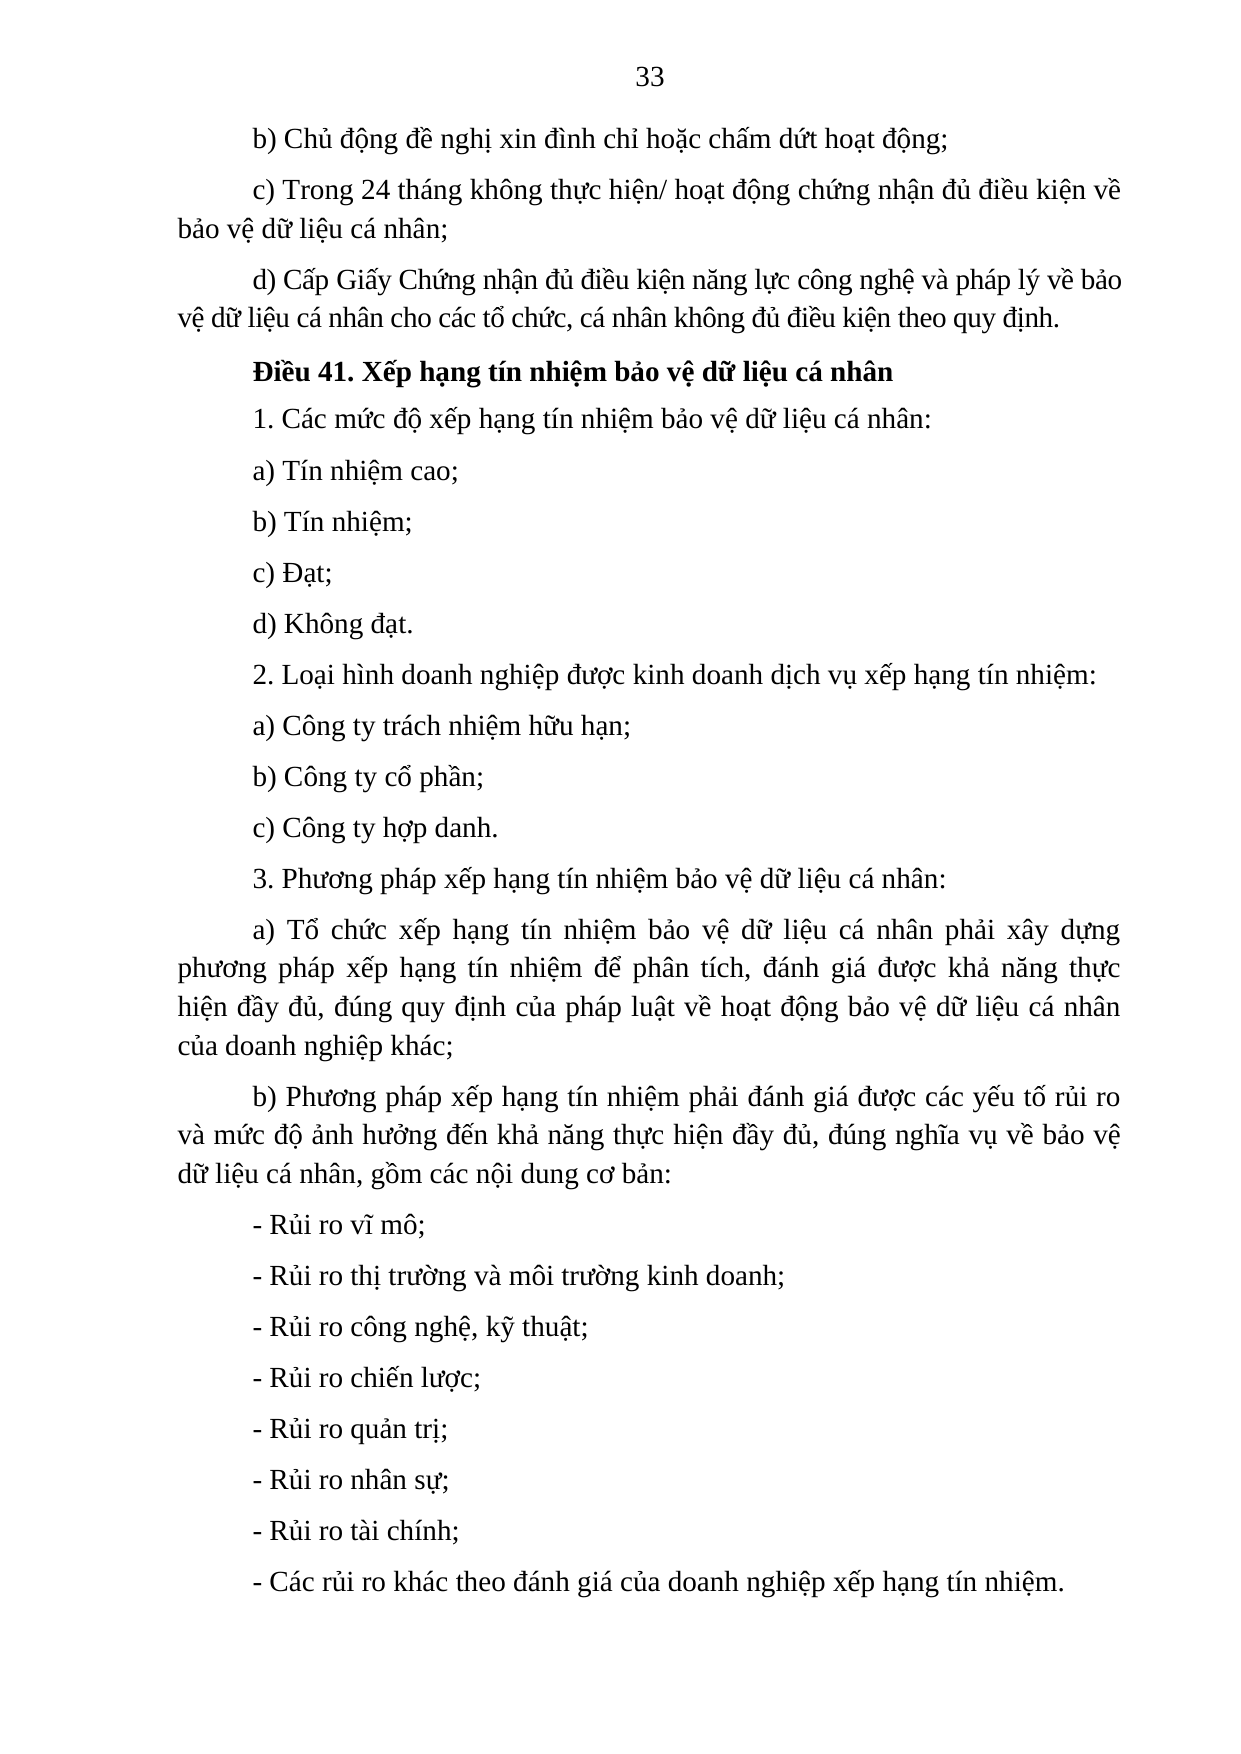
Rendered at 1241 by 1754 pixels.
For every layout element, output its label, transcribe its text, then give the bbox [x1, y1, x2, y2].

text b) Phương pháp xếp hạng tín nhiệm phải đánh giá được các yếu tố rủi ro và mức độ ảnh hưởng đến khả năng thực hiện đầy đủ, đúng nghĩa vụ về bảo vệ dữ liệu cá nhân, gồm các nội dung cơ bản: [177, 1079, 1122, 1189]
text 1. Các mức độ xếp hạng tín nhiệm bảo vệ dữ liệu cá nhân: [177, 402, 1122, 435]
text c) Trong 24 tháng không thực hiện/ hoạt động chứng nhận đủ điều kiện về bảo vệ dữ liệu cá nhân; [177, 172, 1122, 244]
text a) Công ty trách nhiệm hữu hạn; [177, 708, 1122, 741]
text c) Đạt; [177, 555, 1122, 588]
text b) Chủ động đề nghị xin đình chỉ hoặc chấm dứt hoạt động; [177, 121, 1122, 155]
text - Rủi ro quản trị; [177, 1411, 1122, 1444]
text - Rủi ro nhân sự; [177, 1462, 1122, 1496]
text d) Cấp Giấy Chứng nhận đủ điều kiện năng lực công nghệ và pháp lý về bảo vệ dữ liệu cá nhân cho các tổ chức, cá nhân không đủ điều kiện theo quy định. [177, 262, 1122, 334]
text - Rủi ro chiến lược; [177, 1360, 1122, 1393]
text - Rủi ro thị trường và môi trường kinh doanh; [177, 1258, 1122, 1291]
subtitle Điều 41. Xếp hạng tín nhiệm bảo vệ dữ liệu cá nhân [177, 352, 1122, 389]
text 3. Phương pháp xếp hạng tín nhiệm bảo vệ dữ liệu cá nhân: [177, 861, 1122, 894]
text a) Tín nhiệm cao; [177, 453, 1122, 486]
text a) Tổ chức xếp hạng tín nhiệm bảo vệ dữ liệu cá nhân phải xây dựng phương pháp xếp hạng tín nhiệm để phân tích, đánh giá được khả năng thực hiện đầy đủ, đúng quy định của pháp luật về hoạt động bảo vệ dữ liệu cá nhân của doanh nghiệp khác; [177, 912, 1122, 1061]
text c) Công ty hợp danh. [177, 810, 1122, 843]
text - Rủi ro công nghệ, kỹ thuật; [177, 1309, 1122, 1342]
text - Các rủi ro khác theo đánh giá của doanh nghiệp xếp hạng tín nhiệm. [177, 1564, 1122, 1598]
text d) Không đạt. [177, 606, 1122, 639]
text 2. Loại hình doanh nghiệp được kinh doanh dịch vụ xếp hạng tín nhiệm: [177, 657, 1122, 690]
text b) Tín nhiệm; [177, 504, 1122, 537]
text b) Công ty cổ phần; [177, 759, 1122, 792]
text - Rủi ro tài chính; [177, 1513, 1122, 1547]
text - Rủi ro vĩ mô; [177, 1207, 1122, 1240]
